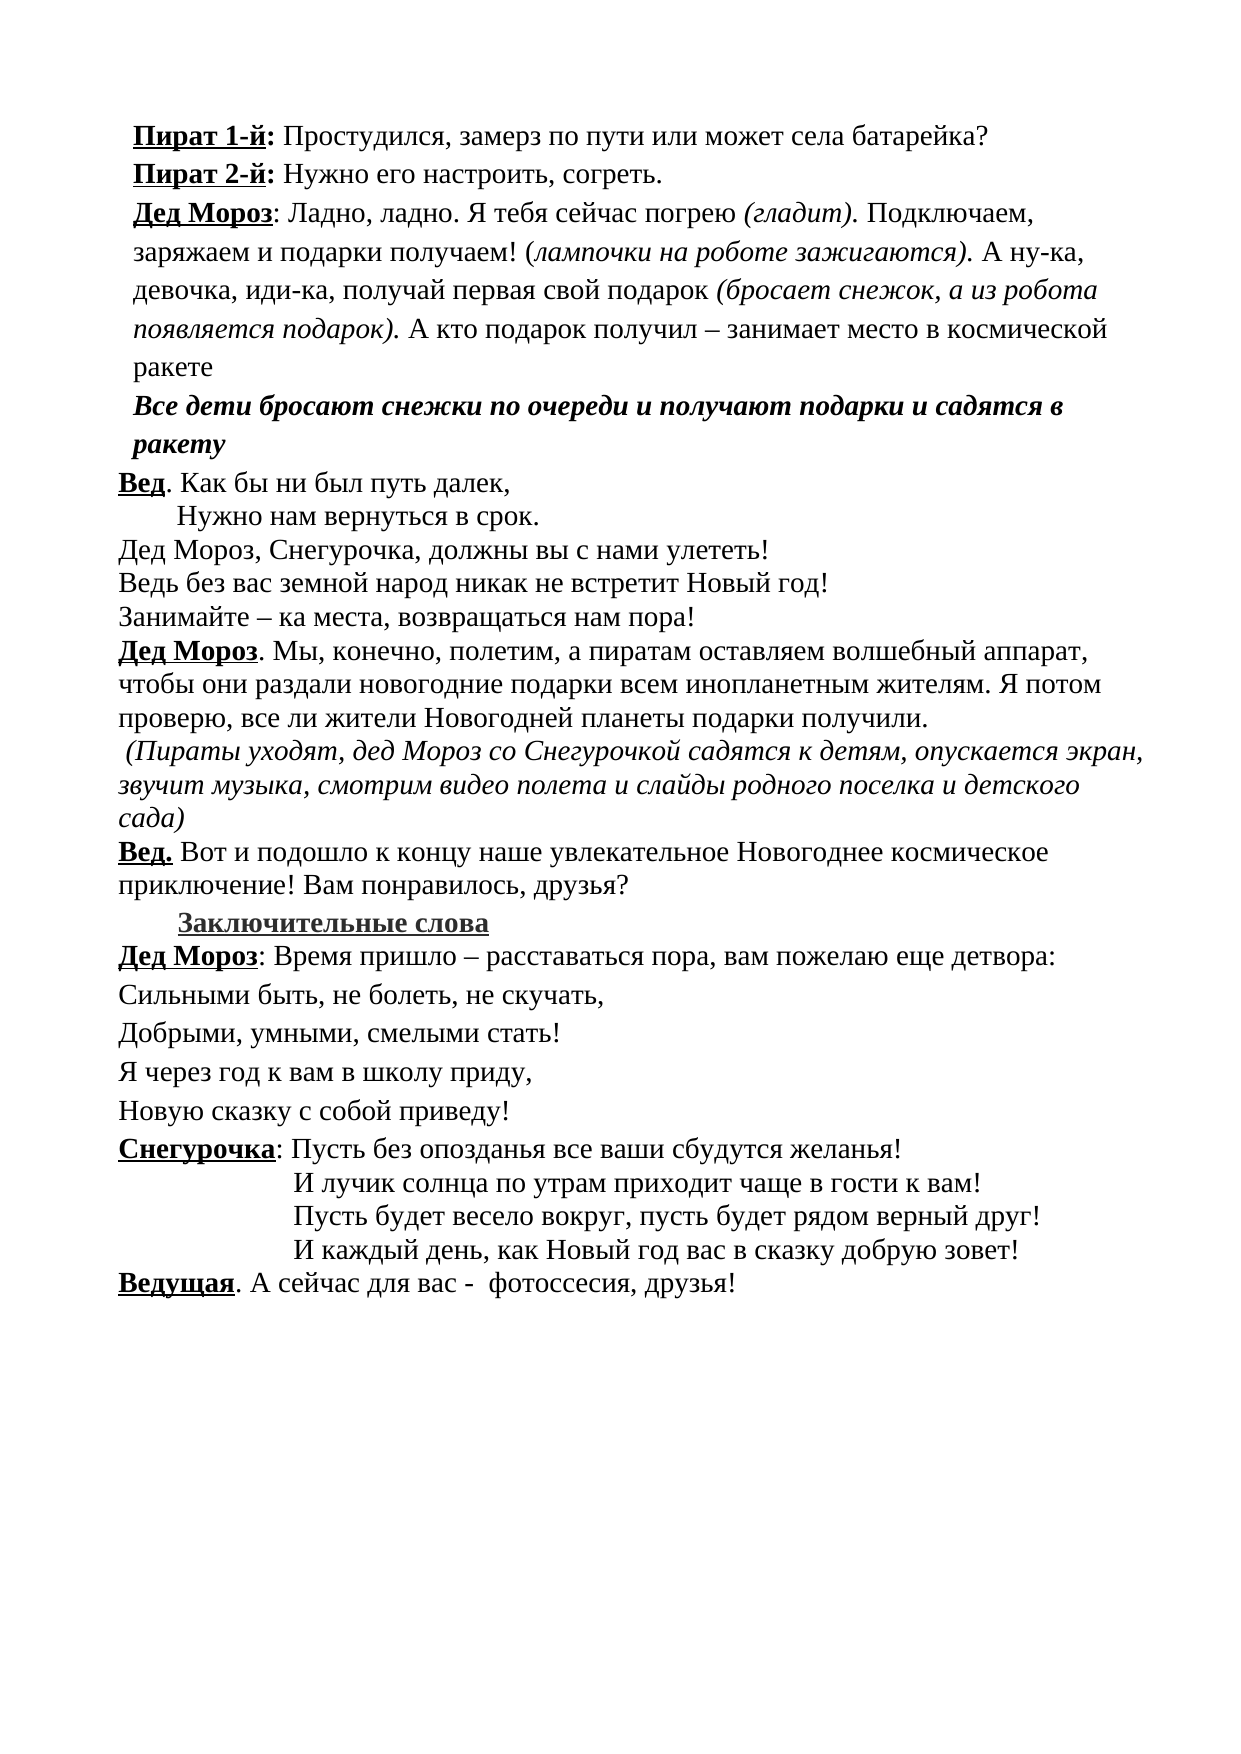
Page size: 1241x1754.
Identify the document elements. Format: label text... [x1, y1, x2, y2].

text И каждый день, как Новый год вас в сказку добрую зовет! [118, 1232, 1152, 1265]
text Ведь без вас земной народ никак не встретит Новый год! [118, 566, 1152, 599]
text Дед Мороз: Ладно, ладно. Я тебя сейчас погрею (гладит). Подключаем, заряжаем и подарки получаем! (лампочки на роботе зажигаются). А ну-ка, девочка, иди-ка, получай первая свой подарок (бросает снежок, а из робота появляется подарок). А кто подарок получил – занимает место в космической ракете [133, 195, 1152, 383]
text Занимайте – ка места, возвращаться нам пора! [118, 599, 1152, 633]
text Снегурочка: Пусть без опозданья все ваши сбудутся желанья! [118, 1131, 1152, 1165]
text Дед Мороз, Снегурочка, должны вы с нами улететь! [118, 532, 1152, 566]
text (Пираты уходят, дед Мороз со Снегурочкой садятся к детям, опускается экран, звучит музыка, смотрим видео полета и слайды родного поселка и детского сада) [118, 733, 1152, 834]
text Заключительные слова [177, 901, 1152, 938]
text И лучик солнца по утрам приходит чаще в гости к вам! [118, 1165, 1152, 1198]
text Пират 1-й: Простудился, замерз по пути или может села батарейка? [133, 118, 1152, 152]
text Вед. Как бы ни был путь далек, [118, 465, 1152, 498]
text Ведущая. А сейчас для вас - фотоссесия, друзья! [118, 1265, 1152, 1299]
text Все дети бросают снежки по очереди и получают подарки и садятся в ракету [133, 388, 1152, 460]
text Пират 2-й: Нужно его настроить, согреть. [133, 157, 1152, 190]
text Дед Мороз: Время пришло – расставаться пора, вам пожелаю еще детвора: [118, 938, 1152, 972]
text Сильными быть, не болеть, не скучать, [118, 977, 1152, 1011]
text Вед. Вот и подошло к концу наше увлекательное Новогоднее космическое приключение! Вам понравилось, друзья? [118, 834, 1152, 901]
text Новую сказку с собой приведу! [118, 1093, 1152, 1126]
text Пусть будет весело вокруг, пусть будет рядом верный друг! [118, 1198, 1152, 1232]
text Нужно нам вернуться в срок. [118, 498, 1152, 532]
text Я через год к вам в школу приду, [118, 1054, 1152, 1088]
text Дед Мороз. Мы, конечно, полетим, а пиратам оставляем волшебный аппарат, чтобы они раздали новогодние подарки всем инопланетным жителям. Я потом проверю, все ли жители Новогодней планеты подарки получили. [118, 633, 1152, 733]
text Добрыми, умными, смелыми стать! [118, 1016, 1152, 1049]
